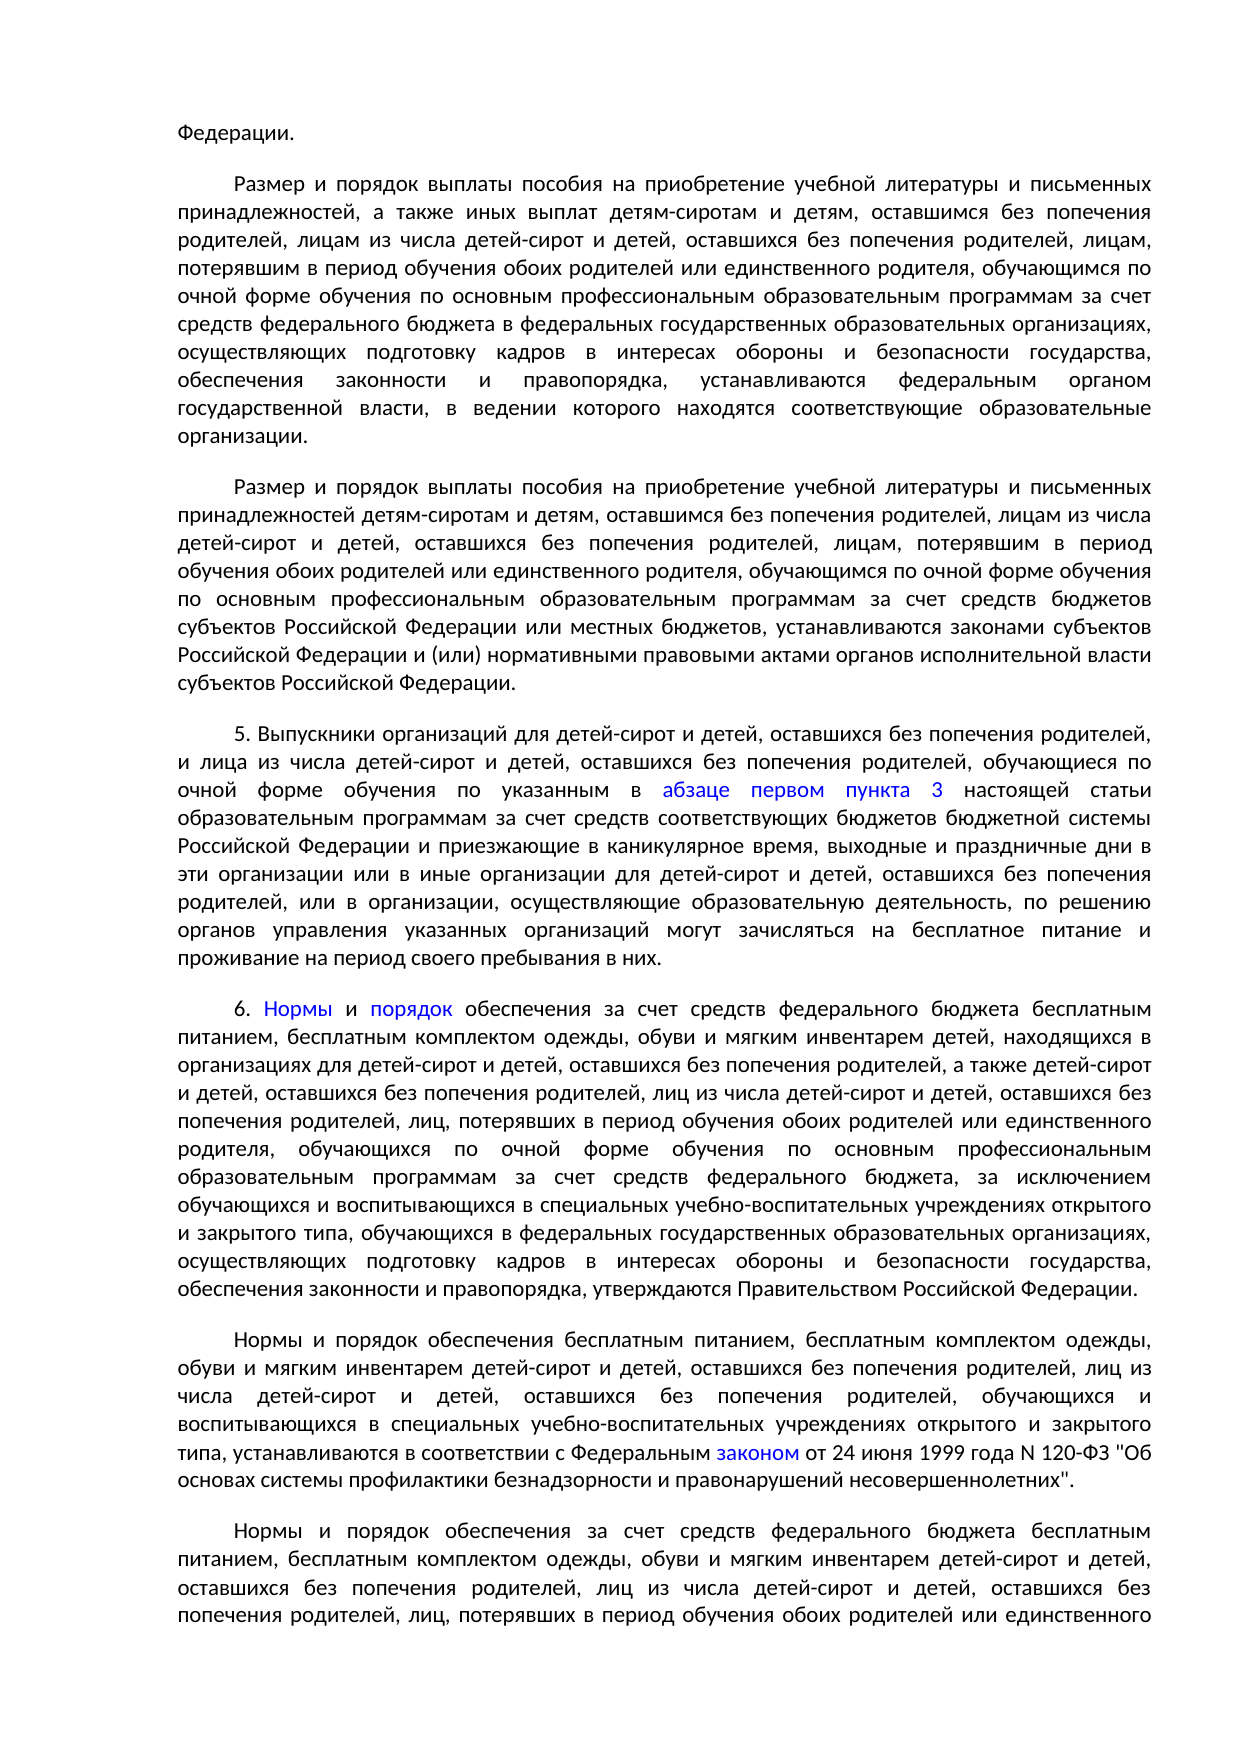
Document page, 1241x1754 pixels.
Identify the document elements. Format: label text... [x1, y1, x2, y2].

text Размер и порядок выплаты пособия на приобретение учебной литературы и письменных принадлежностей детям-сиротам и детям, оставшимся без попечения родителей, лицам из числа детей-сирот и детей, оставшихся без попечения родителей, лицам, потерявшим в период обучения обоих родителей или единственного родителя, обучающимся по очной форме обучения по основным профессиональным образовательным программам за счет средств бюджетов субъектов Российской Федерации или местных бюджетов, устанавливаются законами субъектов Российской Федерации и (или) нормативными правовыми актами органов исполнительной власти субъектов Российской Федерации. [177, 472, 1152, 696]
text 6. Нормы и порядок обеспечения за счет средств федерального бюджета бесплатным питанием, бесплатным комплектом одежды, обуви и мягким инвентарем детей, находящихся в организациях для детей-сирот и детей, оставшихся без попечения родителей, а также детей-сирот и детей, оставшихся без попечения родителей, лиц из числа детей-сирот и детей, оставшихся без попечения родителей, лиц, потерявших в период обучения обоих родителей или единственного родителя, обучающихся по очной форме обучения по основным профессиональным образовательным программам за счет средств федерального бюджета, за исключением обучающихся и воспитывающихся в специальных учебно-воспитательных учреждениях открытого и закрытого типа, обучающихся в федеральных государственных образовательных организациях, осуществляющих подготовку кадров в интересах обороны и безопасности государства, обеспечения законности и правопорядка, утверждаются Правительством Российской Федерации. [177, 994, 1152, 1303]
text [177, 118, 1152, 146]
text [177, 1517, 1152, 1629]
text 5. Выпускники организаций для детей-сирот и детей, оставшихся без попечения родителей, и лица из числа детей-сирот и детей, оставшихся без попечения родителей, обучающиеся по очной форме обучения по указанным в абзаце первом пункта 3 настоящей статьи образовательным программам за счет средств соответствующих бюджетов бюджетной системы Российской Федерации и приезжающие в каникулярное время, выходные и праздничные дни в эти организации или в иные организации для детей-сирот и детей, оставшихся без попечения родителей, или в организации, осуществляющие образовательную деятельность, по решению органов управления указанных организаций могут зачисляться на бесплатное питание и проживание на период своего пребывания в них. [177, 719, 1152, 971]
text Нормы и порядок обеспечения бесплатным питанием, бесплатным комплектом одежды, обуви и мягким инвентарем детей-сирот и детей, оставшихся без попечения родителей, лиц из числа детей-сирот и детей, оставшихся без попечения родителей, обучающихся и воспитывающихся в специальных учебно-воспитательных учреждениях открытого и закрытого типа, устанавливаются в соответствии с Федеральным законом от 24 июня 1999 года N 120-ФЗ "Об основах системы профилактики безнадзорности и правонарушений несовершеннолетних". [177, 1326, 1152, 1494]
text Размер и порядок выплаты пособия на приобретение учебной литературы и письменных принадлежностей, а также иных выплат детям-сиротам и детям, оставшимся без попечения родителей, лицам из числа детей-сирот и детей, оставшихся без попечения родителей, лицам, потерявшим в период обучения обоих родителей или единственного родителя, обучающимся по очной форме обучения по основным профессиональным образовательным программам за счет средств федерального бюджета в федеральных государственных образовательных организациях, осуществляющих подготовку кадров в интересах обороны и безопасности государства, обеспечения законности и правопорядка, устанавливаются федеральным органом государственной власти, в ведении которого находятся соответствующие образовательные организации. [177, 169, 1152, 449]
